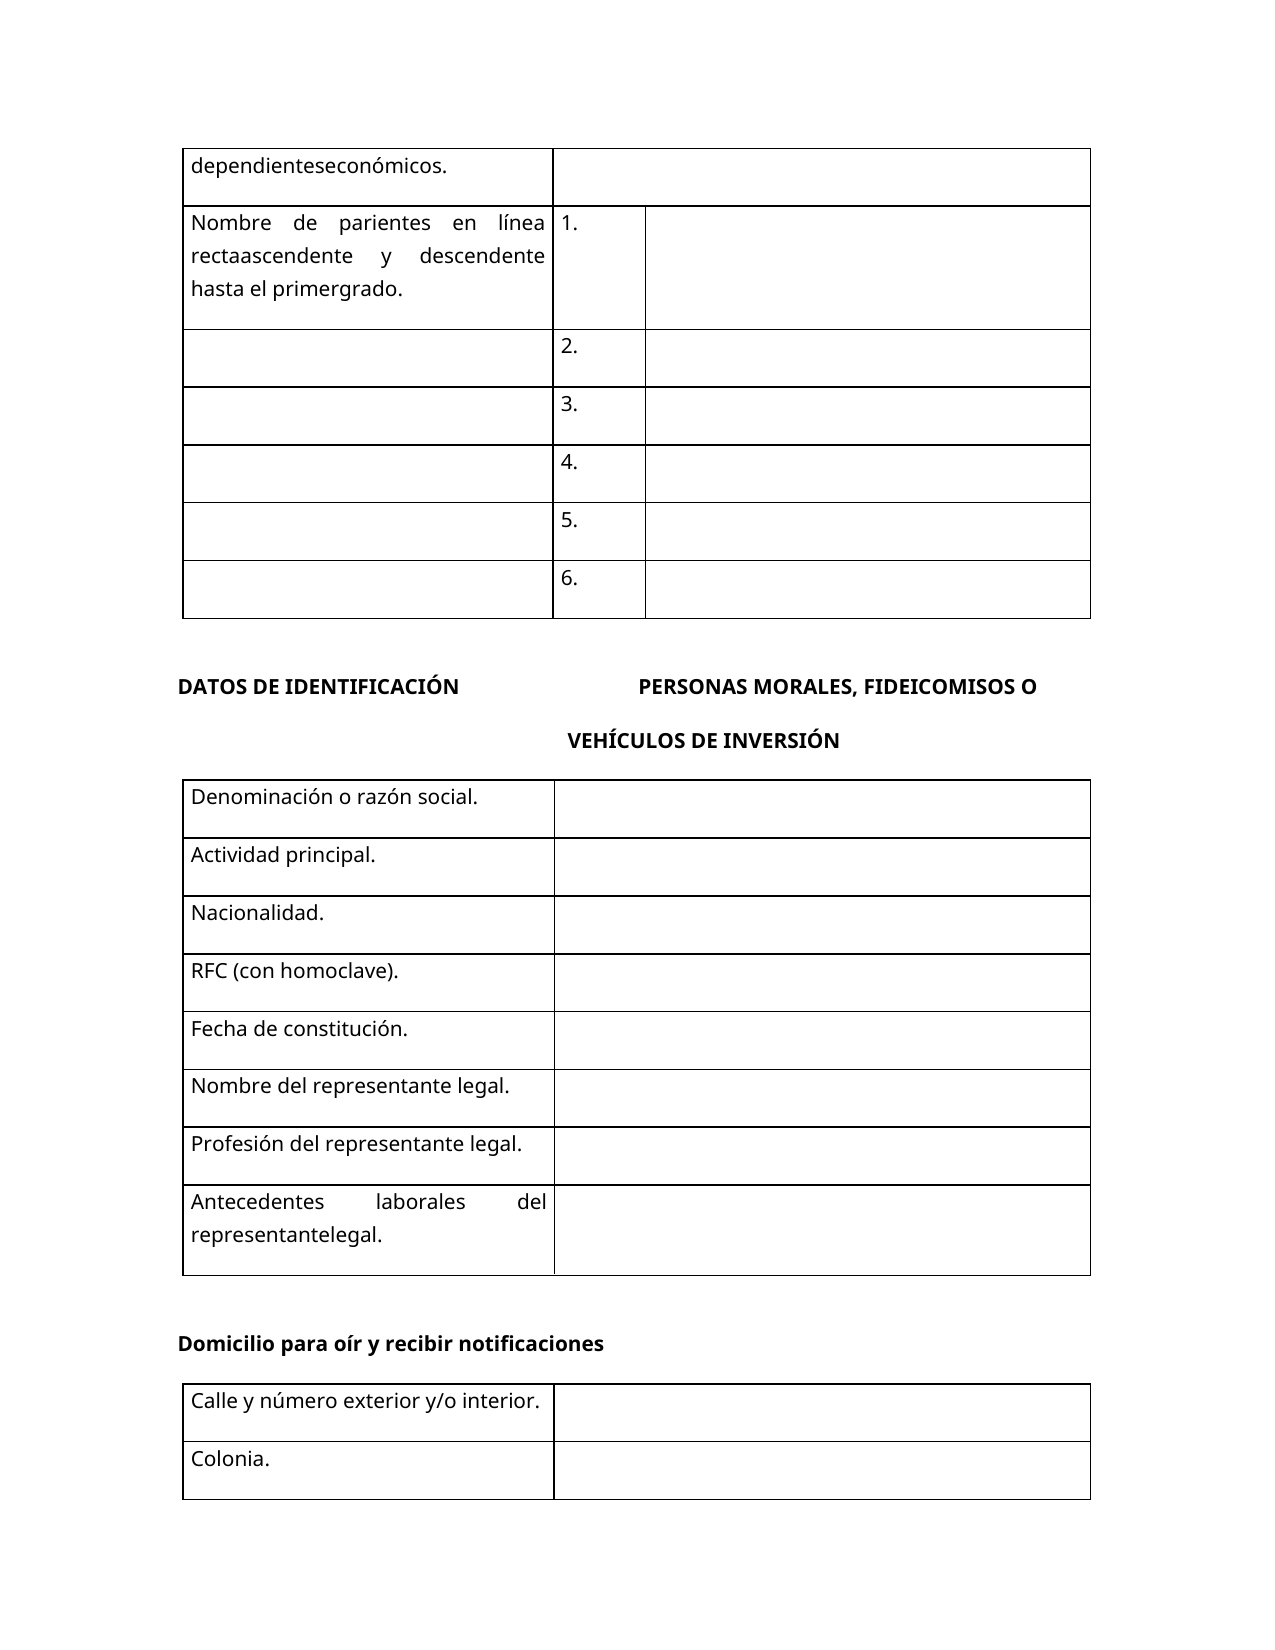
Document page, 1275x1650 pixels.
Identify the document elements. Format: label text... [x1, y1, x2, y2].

table_header Calle y número exterior y/o interior. [184, 1385, 553, 1441]
table_cell Antecedentes laborales del representantelegal. [184, 1186, 554, 1274]
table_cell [184, 149, 552, 205]
table_cell [184, 561, 552, 617]
table_cell Profesión del representante legal. [184, 1128, 554, 1184]
table_cell [184, 503, 552, 560]
text Domicilio para oír y recibir notificaciones [177, 1329, 1098, 1358]
table_cell Fecha de constitución. [184, 1012, 554, 1068]
table_cell [184, 446, 552, 502]
table_cell [555, 1070, 1090, 1126]
text DATOS DE IDENTIFICACIÓN PERSONAS MORALES, FIDEICOMISOS O [177, 672, 1098, 701]
table_cell [555, 897, 1090, 953]
table_cell [555, 839, 1090, 895]
table_cell [184, 388, 552, 444]
table_cell [554, 149, 1090, 205]
table_cell RFC (con homoclave). [184, 955, 554, 1011]
table_cell [555, 955, 1090, 1011]
table_cell [555, 1186, 1090, 1274]
table_cell Nacionalidad. [184, 897, 554, 953]
table_cell [646, 446, 1090, 502]
table_cell 4. [554, 446, 645, 502]
table_header Denominación o razón social. [184, 781, 554, 837]
table_cell [646, 503, 1090, 560]
table_cell 5. [554, 503, 645, 560]
table_cell 6. [554, 561, 645, 617]
table_header [555, 781, 1090, 837]
table_header [555, 1385, 1090, 1441]
table_cell [646, 330, 1090, 386]
table_cell Nombre del representante legal. [184, 1070, 554, 1126]
table_cell [555, 1012, 1090, 1068]
table_cell [646, 207, 1090, 328]
text VEHÍCULOS DE INVERSIÓN [177, 726, 1098, 754]
table_cell [184, 330, 552, 386]
table_cell Actividad principal. [184, 839, 554, 895]
table_cell Nombre de parientes en línea rectaascendente y descendente hasta el primergrado. [184, 207, 552, 328]
table_cell Colonia. [184, 1442, 553, 1498]
table_cell 3. [554, 388, 645, 444]
table_cell [646, 561, 1090, 617]
table_cell [646, 388, 1090, 444]
table_cell 2. [554, 330, 645, 386]
table_cell [555, 1128, 1090, 1184]
table_cell [555, 1442, 1090, 1498]
table_cell 1. [554, 207, 645, 328]
